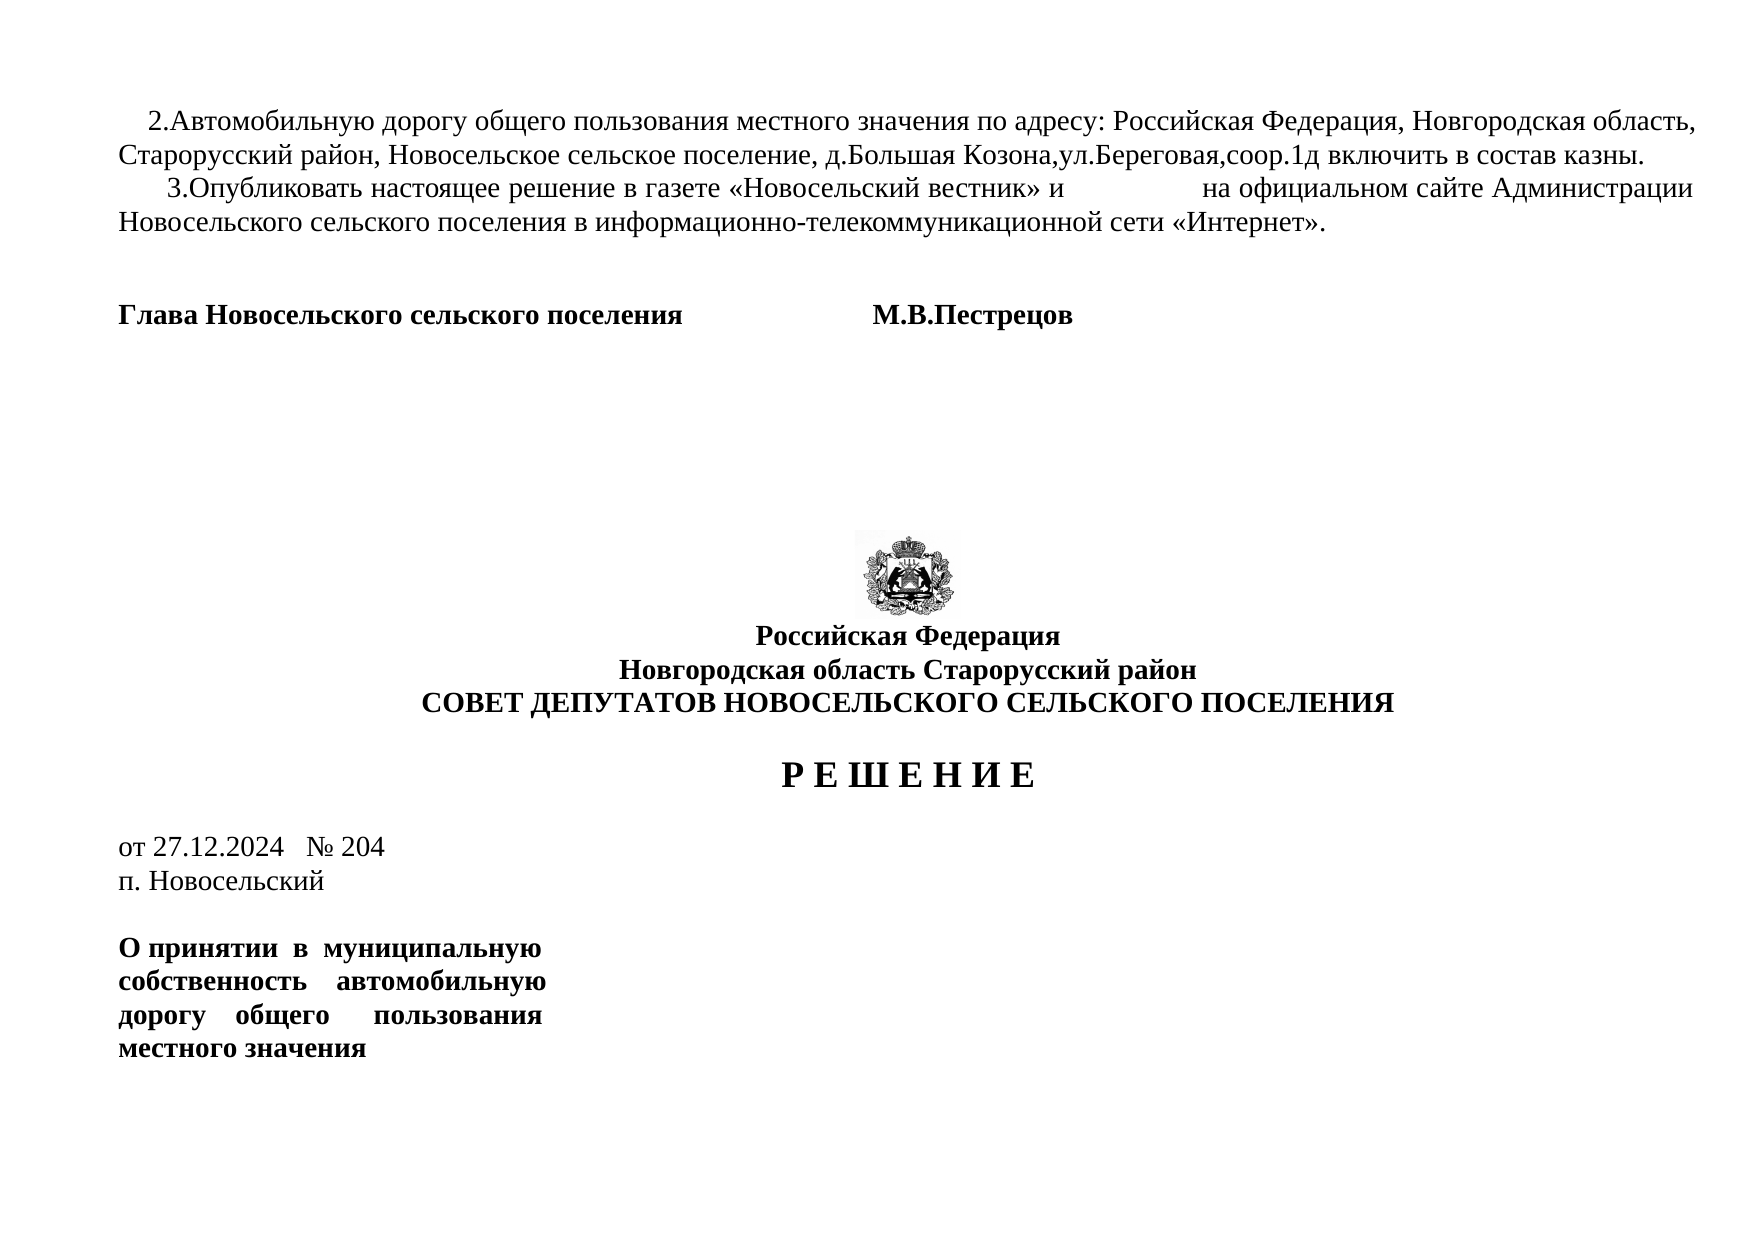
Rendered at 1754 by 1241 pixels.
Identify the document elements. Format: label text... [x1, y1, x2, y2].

title дорогу общего пользования [118, 997, 1698, 1030]
text п. Новосельский [118, 863, 1698, 896]
text СОВЕТ ДЕПУТАТОВ НОВОСЕЛЬСКОГО СЕЛЬСКОГО ПОСЕЛЕНИЯ [118, 685, 1698, 719]
text от 27.12.2024 № 204 [118, 829, 1698, 863]
text 3.Опубликовать настоящее решение в газете «Новосельский вестник» и на официальном сайте Администрации Новосельского сельского поселения в информационно-телекоммуникационной сети «Интернет». [118, 170, 1698, 237]
title местного значения [118, 1030, 1698, 1064]
picture [854, 530, 962, 619]
text Глава Новосельского сельского поселения М.В.Пестрецов [118, 304, 1698, 329]
title О принятии в муниципальную [118, 930, 1698, 963]
text 2.Автомобильную дорогу общего пользования местного значения по адресу: Российская Федерация, Новгородская область, Старорусский район, Новосельское сельское поселение, д.Большая Козона,ул.Береговая,соор.1д включить в состав казны. [118, 103, 1698, 170]
title собственность автомобильную [118, 963, 1698, 997]
text Российская Федерация [118, 618, 1698, 652]
text Р Е Ш Е Н И Е [118, 752, 1698, 796]
text Новгородская область Старорусский район [118, 652, 1698, 685]
